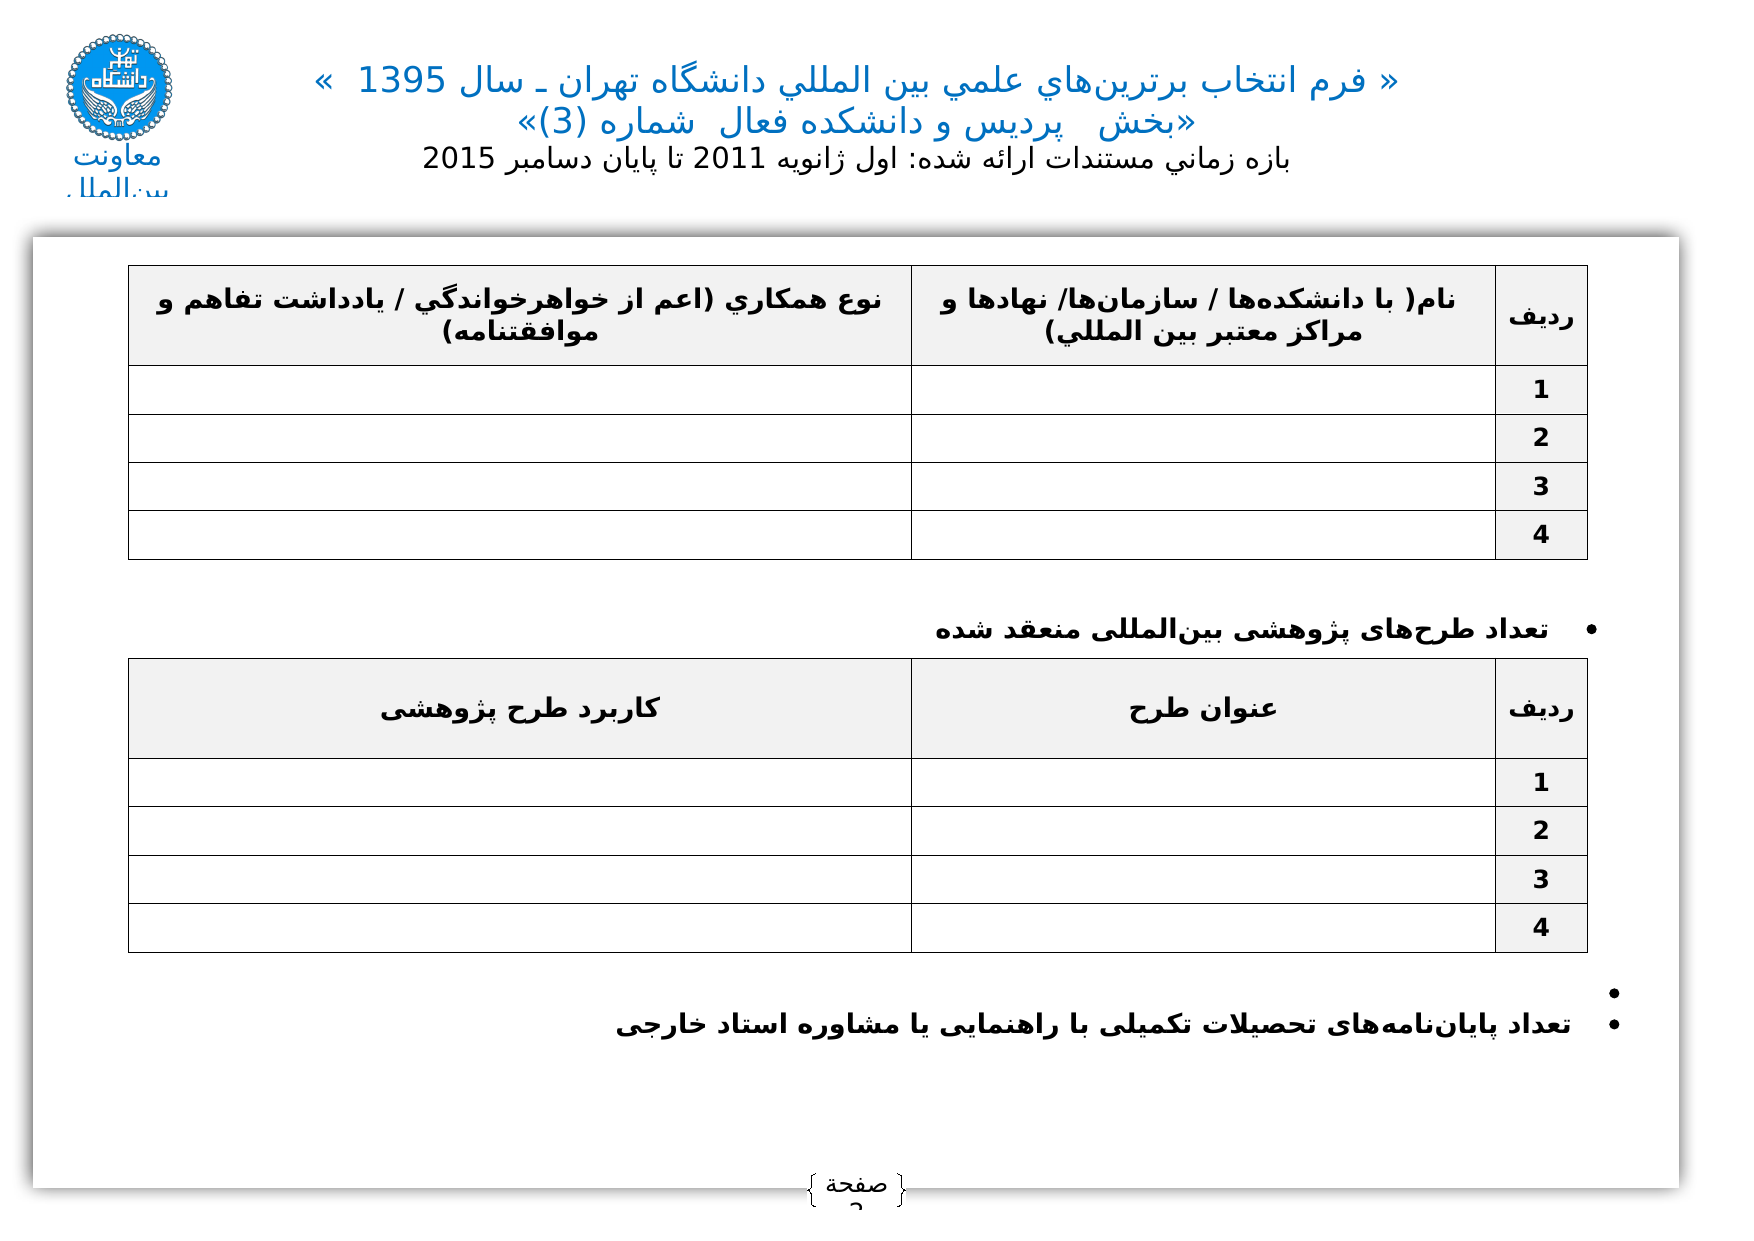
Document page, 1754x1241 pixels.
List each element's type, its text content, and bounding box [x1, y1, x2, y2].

table_cell [129, 463, 911, 510]
table_cell 1 [1496, 759, 1587, 806]
table_cell [912, 856, 1495, 903]
picture [61, 29, 177, 146]
list تعداد پایان‌نامه‌های تحصیلات تکمیلی با راهنمایی یا مشاوره استاد خارجی [89, 1009, 1609, 1040]
table_cell [129, 511, 911, 559]
table_cell [129, 904, 911, 952]
table_cell [129, 366, 911, 413]
table_cell [912, 366, 1495, 413]
table_cell 4 [1496, 904, 1587, 952]
table_header نوع همكاري (اعم از خواهرخواندگي / يادداشت تفاهم و موافقتنامه) [129, 266, 911, 365]
table_header عنوان طرح [912, 659, 1495, 758]
table_header رديف [1496, 659, 1587, 758]
table_cell [912, 807, 1495, 855]
table_cell [129, 759, 911, 806]
table_cell [912, 759, 1495, 806]
picture [33, 237, 1679, 1188]
table_header نام( با دانشكده‌ها / سازمان‌ها/ نهادها و مراكز معتبر بين المللي) [912, 266, 1495, 365]
table_cell 3 [1496, 856, 1587, 903]
table_cell [912, 511, 1495, 559]
table_header رديف [1496, 266, 1587, 365]
table_cell [129, 856, 911, 903]
table_cell 3 [1496, 463, 1587, 510]
table_cell 2 [1496, 807, 1587, 855]
table_cell 4 [1496, 511, 1587, 559]
table_cell [912, 415, 1495, 462]
table_cell [129, 415, 911, 462]
table_cell 2 [1496, 415, 1587, 462]
table_cell [912, 904, 1495, 952]
table_cell [912, 463, 1495, 510]
table_cell 1 [1496, 366, 1587, 413]
list تعداد طر‌ح‌های پژوهشی بین‌المللی منعقد شده [89, 613, 1587, 645]
table_header کاربرد طرح پژوهشی [129, 659, 911, 758]
table_cell [129, 807, 911, 855]
